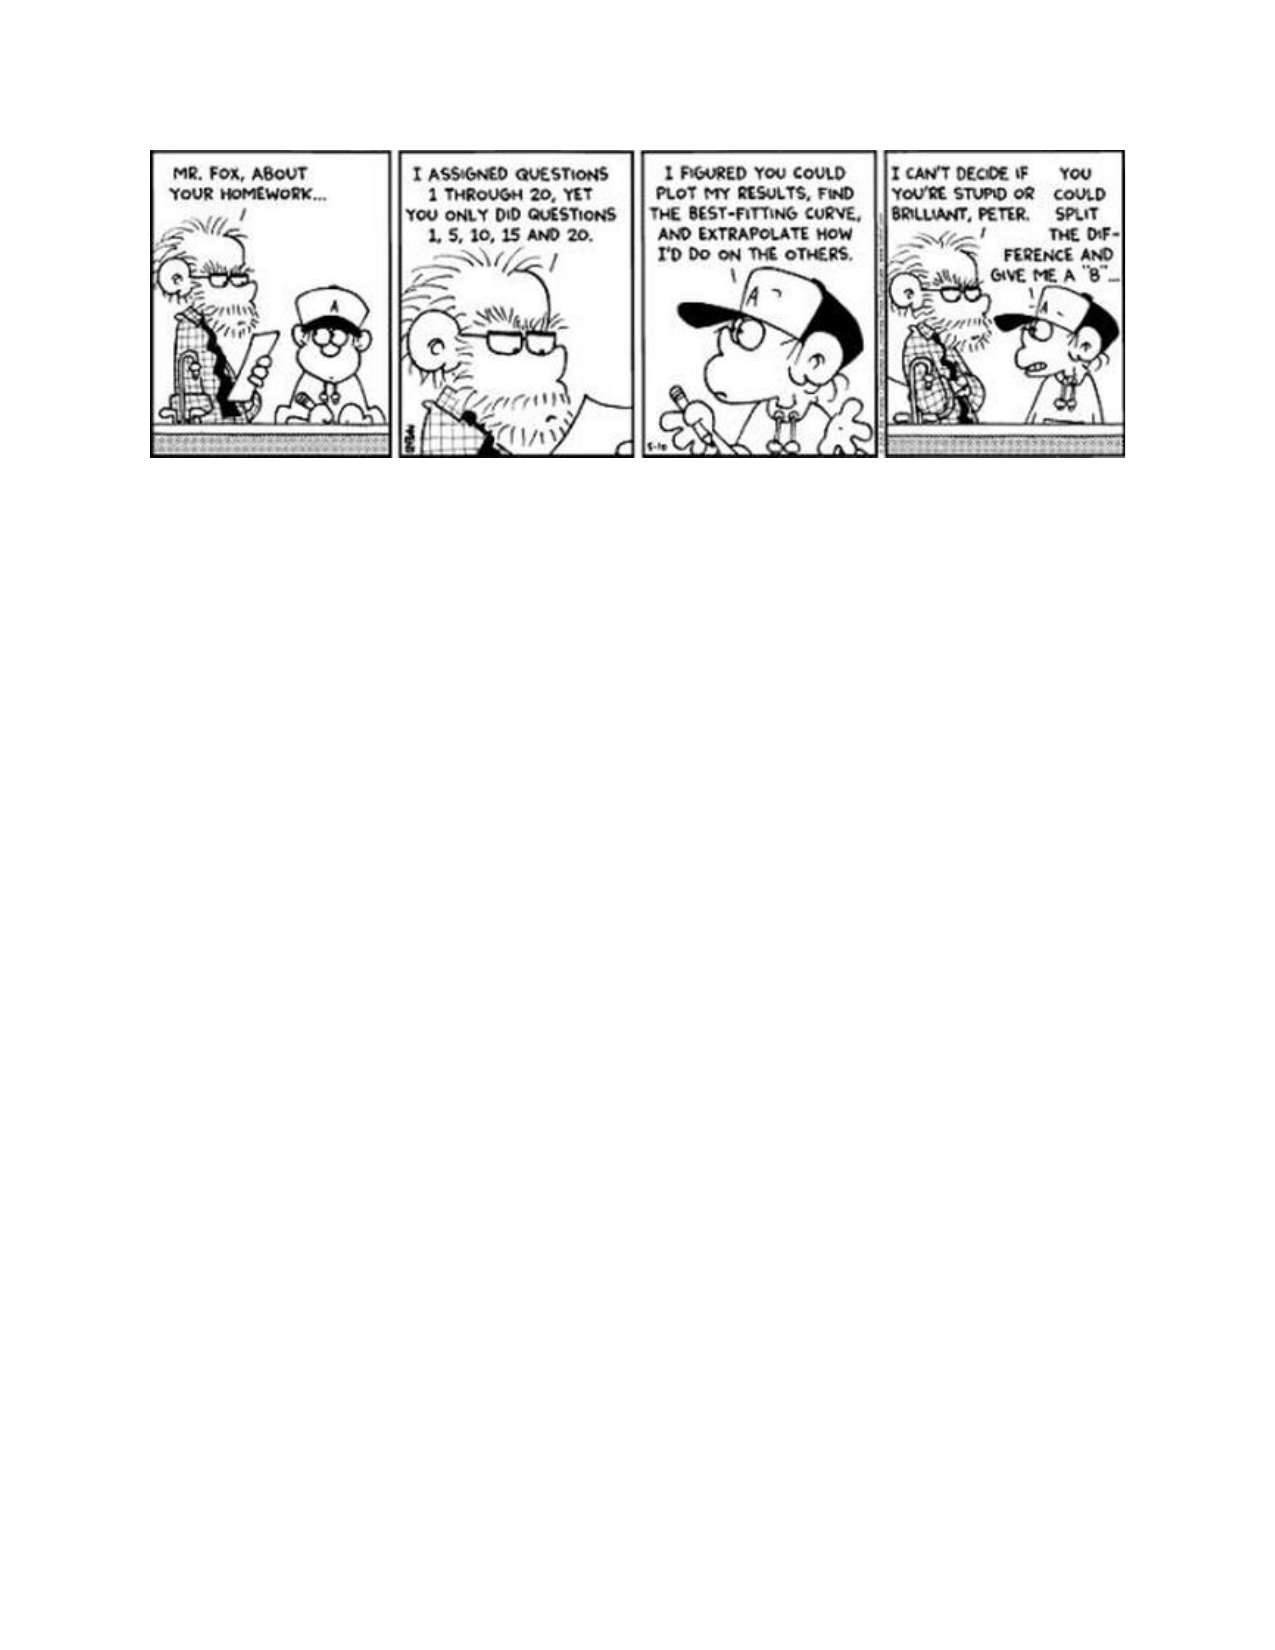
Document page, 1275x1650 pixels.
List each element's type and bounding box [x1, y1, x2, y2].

picture [150, 150, 1125, 458]
